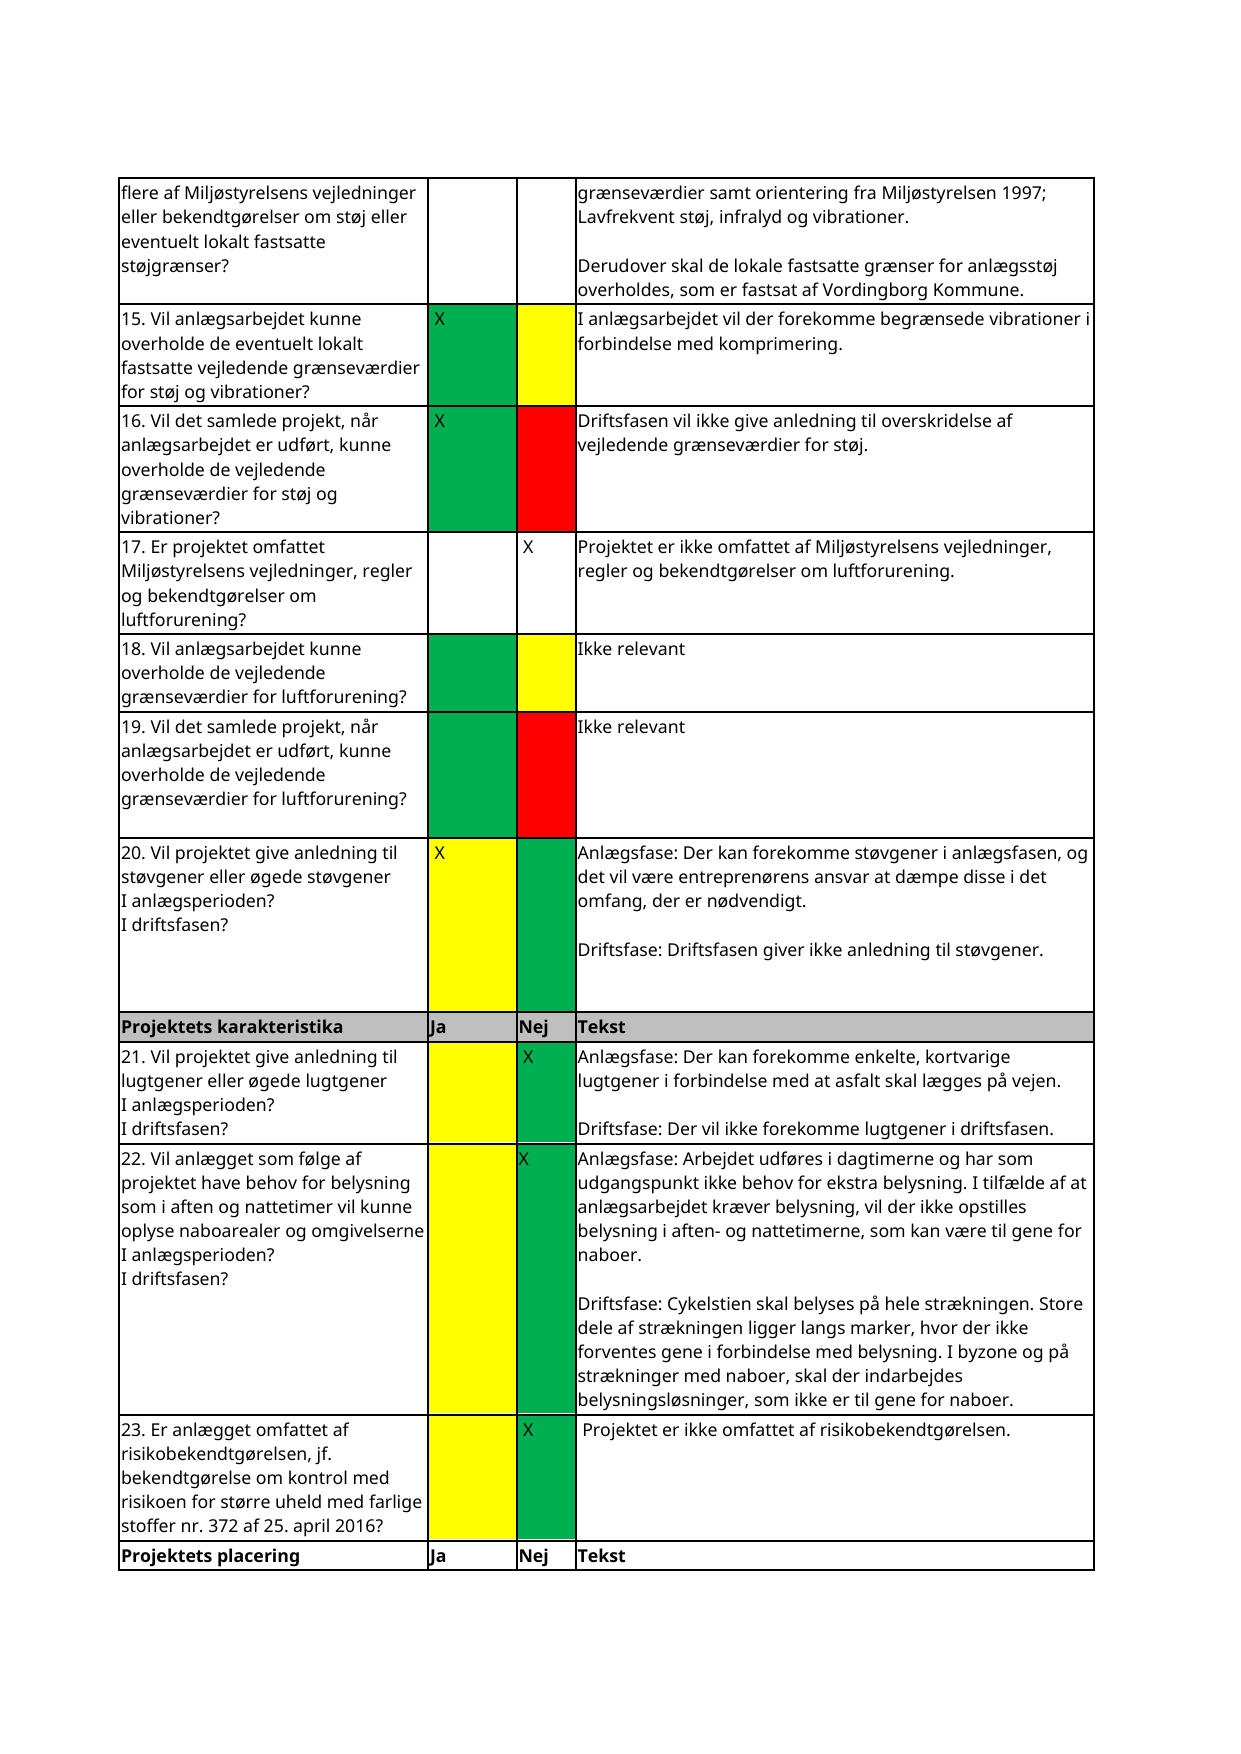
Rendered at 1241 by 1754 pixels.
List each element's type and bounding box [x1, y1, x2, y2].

table_header [577, 1542, 1093, 1569]
table_header [577, 305, 1093, 405]
table_header [429, 1542, 516, 1569]
table_header [518, 179, 575, 303]
table_header [577, 1043, 1093, 1143]
table_header [120, 1145, 427, 1414]
table_header [120, 1542, 427, 1569]
table_header [120, 1416, 427, 1540]
table_header [577, 713, 1093, 837]
table_header [120, 713, 427, 837]
table_header [120, 407, 427, 531]
table_header [429, 179, 516, 303]
table_header [577, 1145, 1093, 1414]
table_header [577, 839, 1093, 1011]
table_header [120, 533, 427, 633]
table_header [577, 635, 1093, 711]
table_header [429, 533, 516, 633]
table_header [120, 305, 427, 405]
table_header [518, 1542, 575, 1569]
table_header [577, 179, 1093, 303]
table_header [518, 533, 575, 633]
table_header [577, 407, 1093, 531]
table_header [120, 1043, 427, 1143]
table_header [577, 533, 1093, 633]
table_header [120, 635, 427, 711]
table_header [120, 179, 427, 303]
table_header [120, 839, 427, 1011]
table_header [577, 1416, 1093, 1540]
